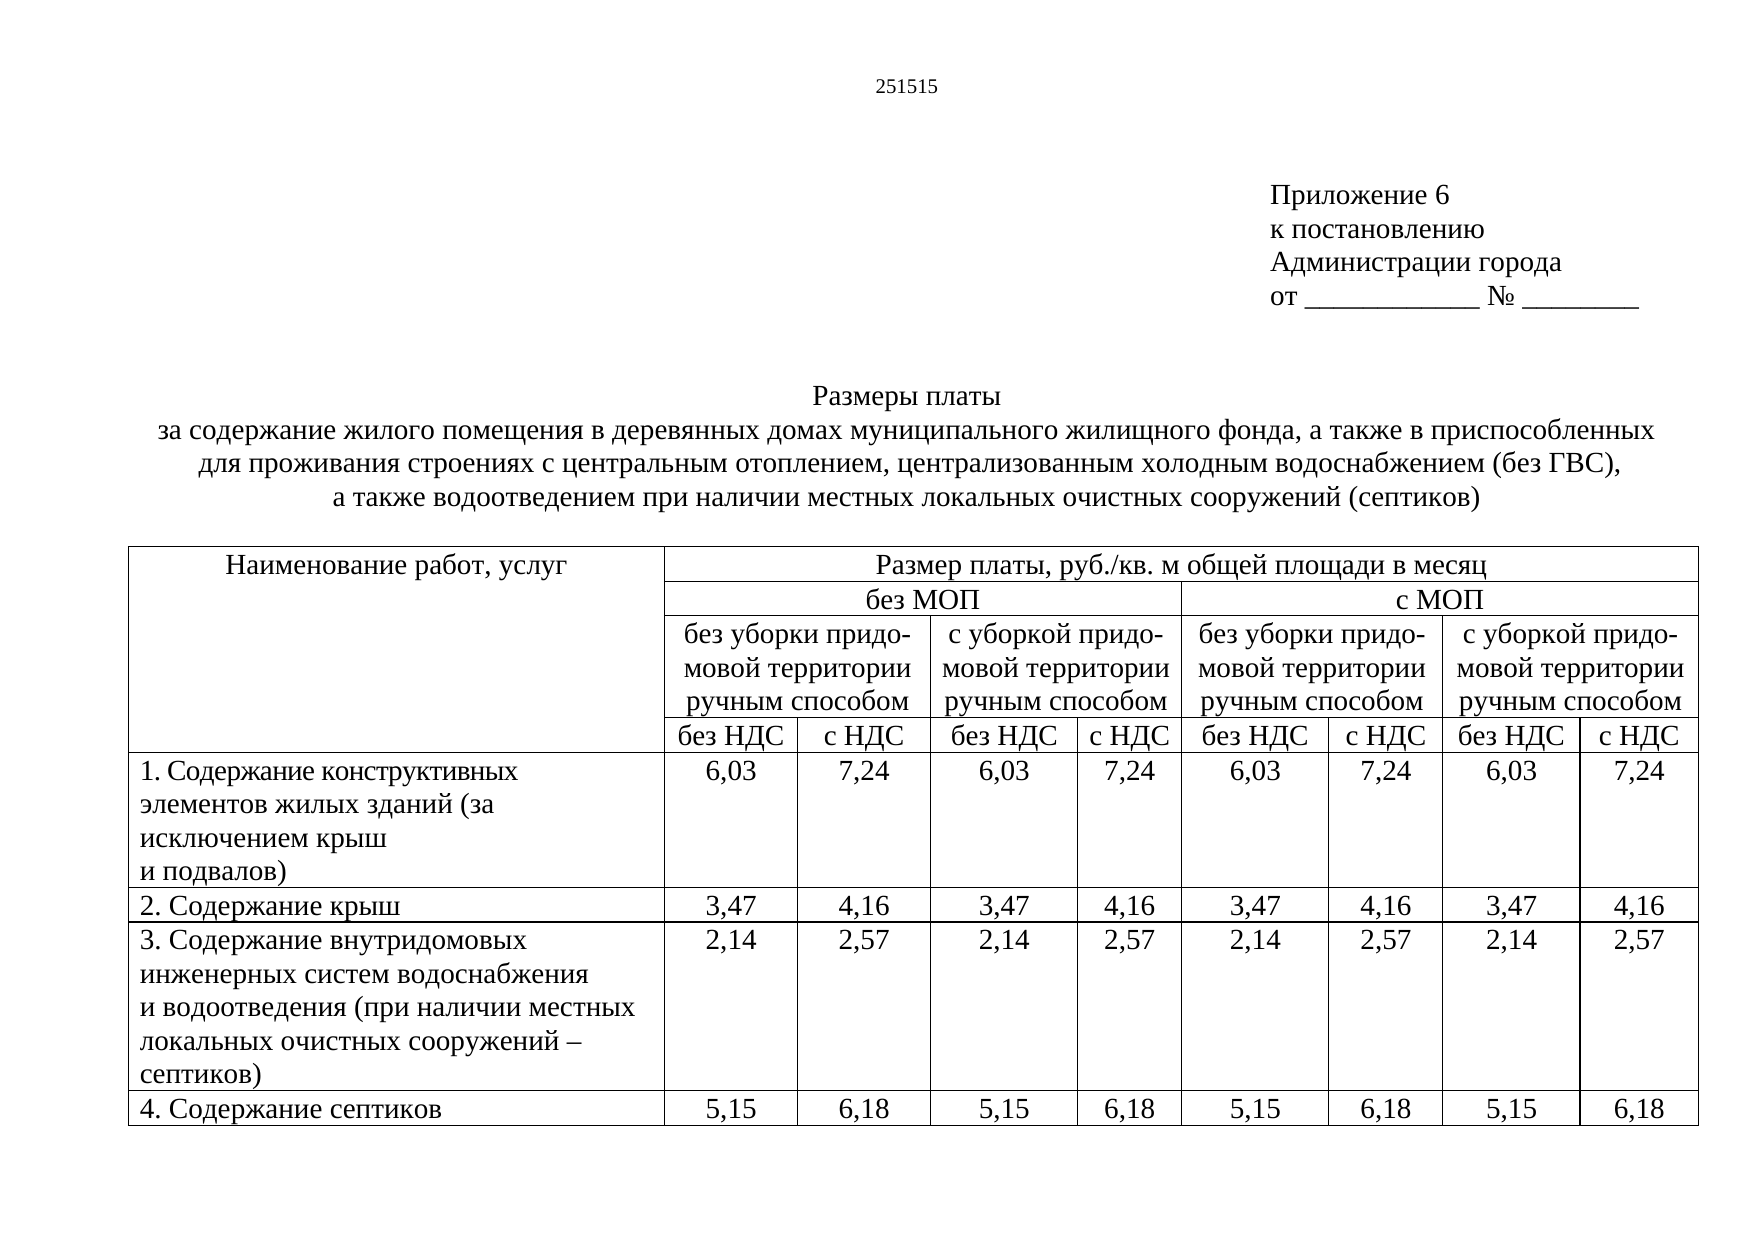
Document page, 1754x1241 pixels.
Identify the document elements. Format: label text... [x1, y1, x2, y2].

text а также водоотведением при наличии местных локальных очистных сооружений (септиков) [118, 479, 1695, 513]
table_cell без МОП [665, 582, 1181, 615]
table_cell 6,18 [1078, 1091, 1181, 1125]
table_header Размер платы, руб./кв. м общей площади в месяц [665, 547, 1698, 581]
table_cell 3,47 [665, 888, 797, 921]
table_cell 7,24 [1581, 753, 1698, 887]
table_cell 7,24 [798, 753, 930, 887]
table_cell с НДС [798, 718, 930, 752]
table_cell 4,16 [1078, 888, 1181, 921]
table_cell без НДС [1182, 718, 1328, 752]
text Приложение 6 [118, 177, 1695, 211]
table_cell 7,24 [1078, 753, 1181, 887]
table_cell без НДС [931, 718, 1077, 752]
table_cell 2,57 [798, 923, 930, 1090]
text за содержание жилого помещения в деревянных домах муниципального жилищного фонда, а также в приспособленных [118, 412, 1695, 446]
table_cell 4,16 [798, 888, 930, 921]
table_cell без НДС [665, 718, 797, 752]
table_cell 6,18 [1329, 1091, 1442, 1125]
table_cell 3. Содержание внутридомовых инженерных систем водоснабжения и водоотведения (при наличии местных локальных очистных сооружений – септиков) [129, 923, 664, 1090]
table_cell 2,57 [1581, 923, 1698, 1090]
table_cell 6,18 [798, 1091, 930, 1125]
table_cell 6,03 [931, 753, 1077, 887]
table_cell 5,15 [1443, 1091, 1579, 1125]
table_cell 3,47 [1443, 888, 1579, 921]
table_cell с уборкой придо-мовой территории ручным способом [1443, 616, 1698, 717]
table_cell с НДС [1581, 718, 1698, 752]
table_cell 5,15 [1182, 1091, 1328, 1125]
table_cell с НДС [1078, 718, 1181, 752]
table_cell 1. Содержание конструктивных элементов жилых зданий (за исключением крыш и подвалов) [129, 753, 664, 887]
table_cell 6,03 [1443, 753, 1579, 887]
table_cell 6,03 [665, 753, 797, 887]
table_cell 4. Содержание септиков [129, 1091, 664, 1125]
table_cell без уборки придо-мовой территории ручным способом [665, 616, 930, 717]
table_cell 2,14 [931, 923, 1077, 1090]
text от ____________ № ________ [118, 278, 1695, 311]
table_cell без НДС [1443, 718, 1579, 752]
text для проживания строениях с центральным отоплением, централизованным холодным водоснабжением (без ГВС), [118, 446, 1695, 479]
text Администрации города [118, 244, 1695, 278]
table_cell без уборки придо-мовой территории ручным способом [1182, 616, 1442, 717]
table_cell 3,47 [931, 888, 1077, 921]
table_cell 7,24 [1329, 753, 1442, 887]
table_cell 6,03 [1182, 753, 1328, 887]
table_cell 2. Содержание крыш [129, 888, 664, 921]
table_cell 3,47 [1182, 888, 1328, 921]
table_cell 4,16 [1329, 888, 1442, 921]
table_cell 5,15 [665, 1091, 797, 1125]
table_header Наименование работ, услуг [129, 547, 664, 752]
table_cell с уборкой придо-мовой территории ручным способом [931, 616, 1181, 717]
text к постановлению [118, 211, 1695, 244]
table_cell 2,14 [1182, 923, 1328, 1090]
table_cell с НДС [1329, 718, 1442, 752]
table_cell 2,57 [1078, 923, 1181, 1090]
table_cell 2,57 [1329, 923, 1442, 1090]
text Размеры платы [118, 378, 1695, 412]
table_cell 2,14 [665, 923, 797, 1090]
table_cell 5,15 [931, 1091, 1077, 1125]
table_cell 2,14 [1443, 923, 1579, 1090]
table_cell с МОП [1182, 582, 1698, 615]
table_cell 6,18 [1581, 1091, 1698, 1125]
table_cell 4,16 [1581, 888, 1698, 921]
